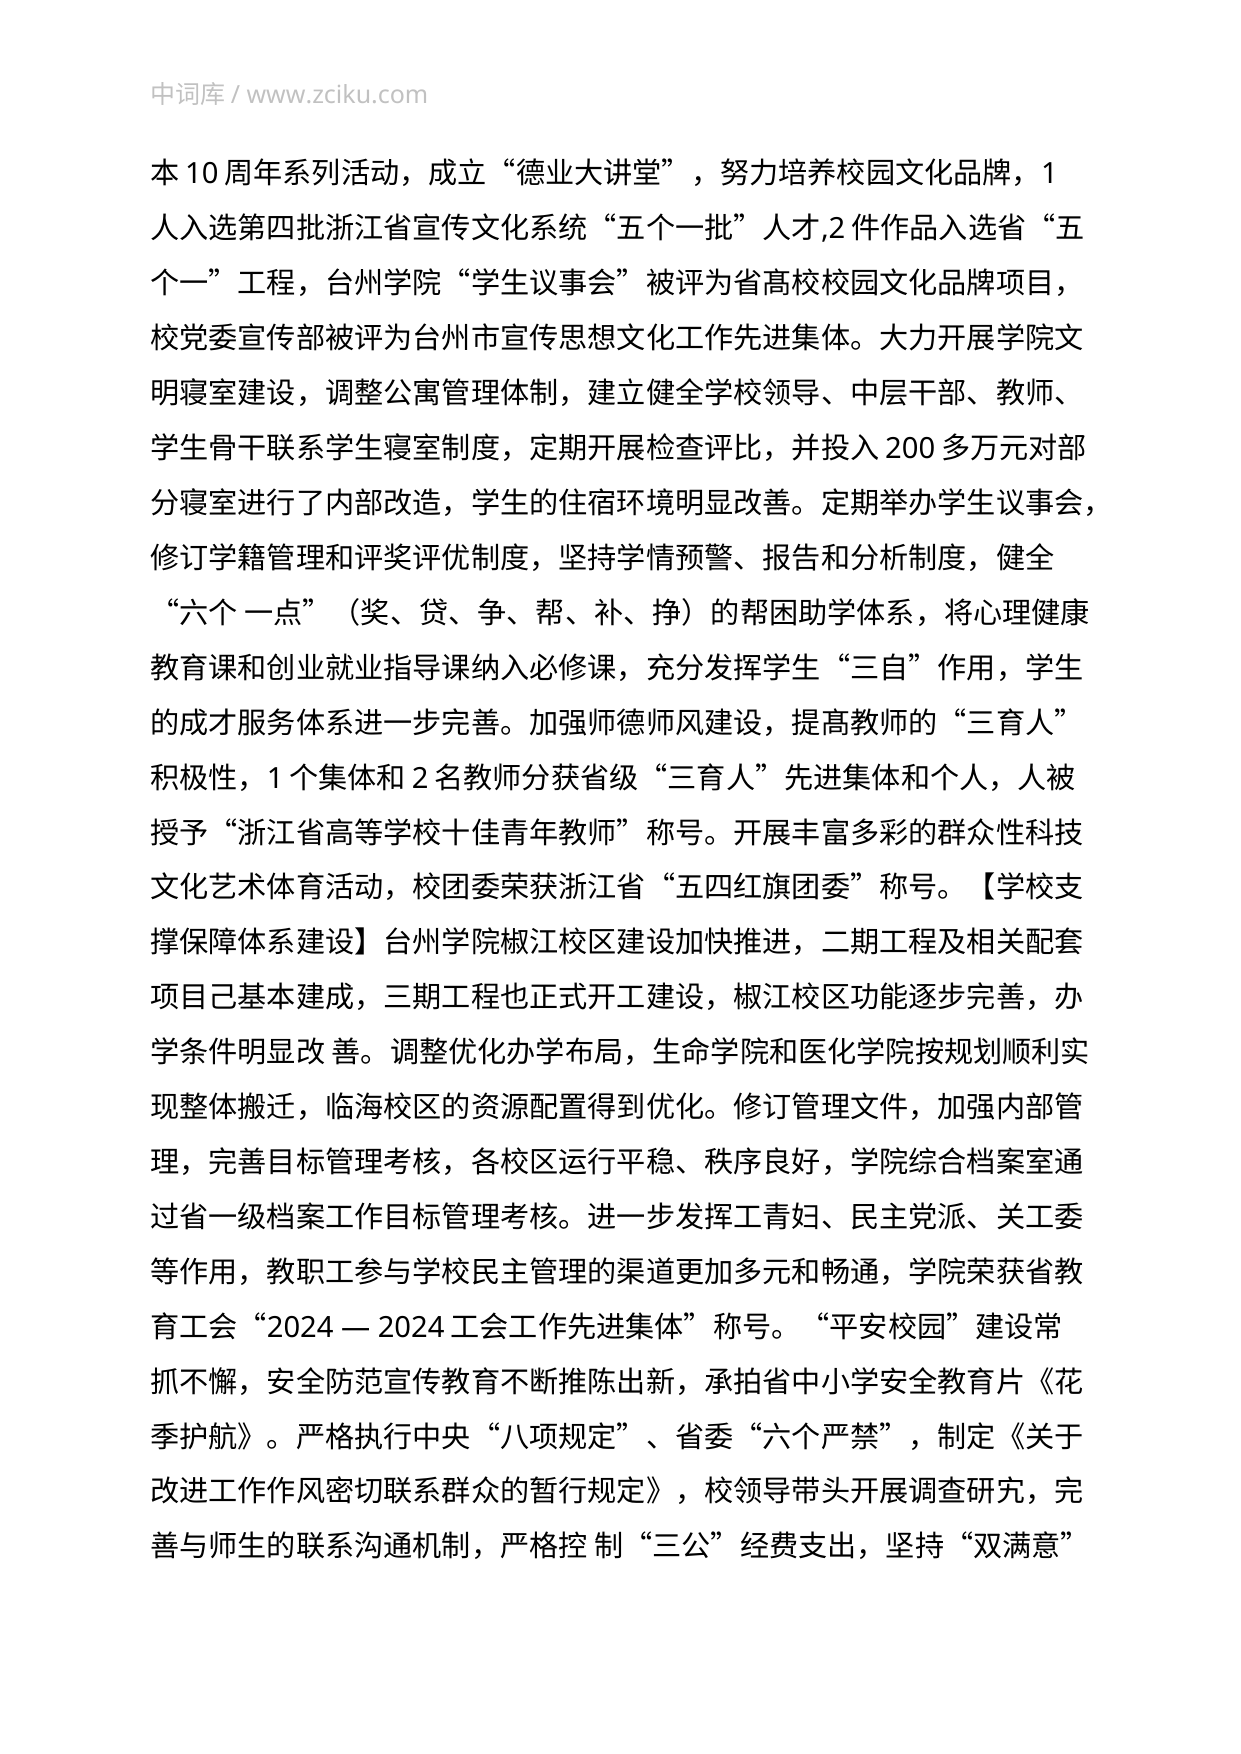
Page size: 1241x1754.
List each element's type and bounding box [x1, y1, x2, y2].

text [150, 150, 1090, 1565]
